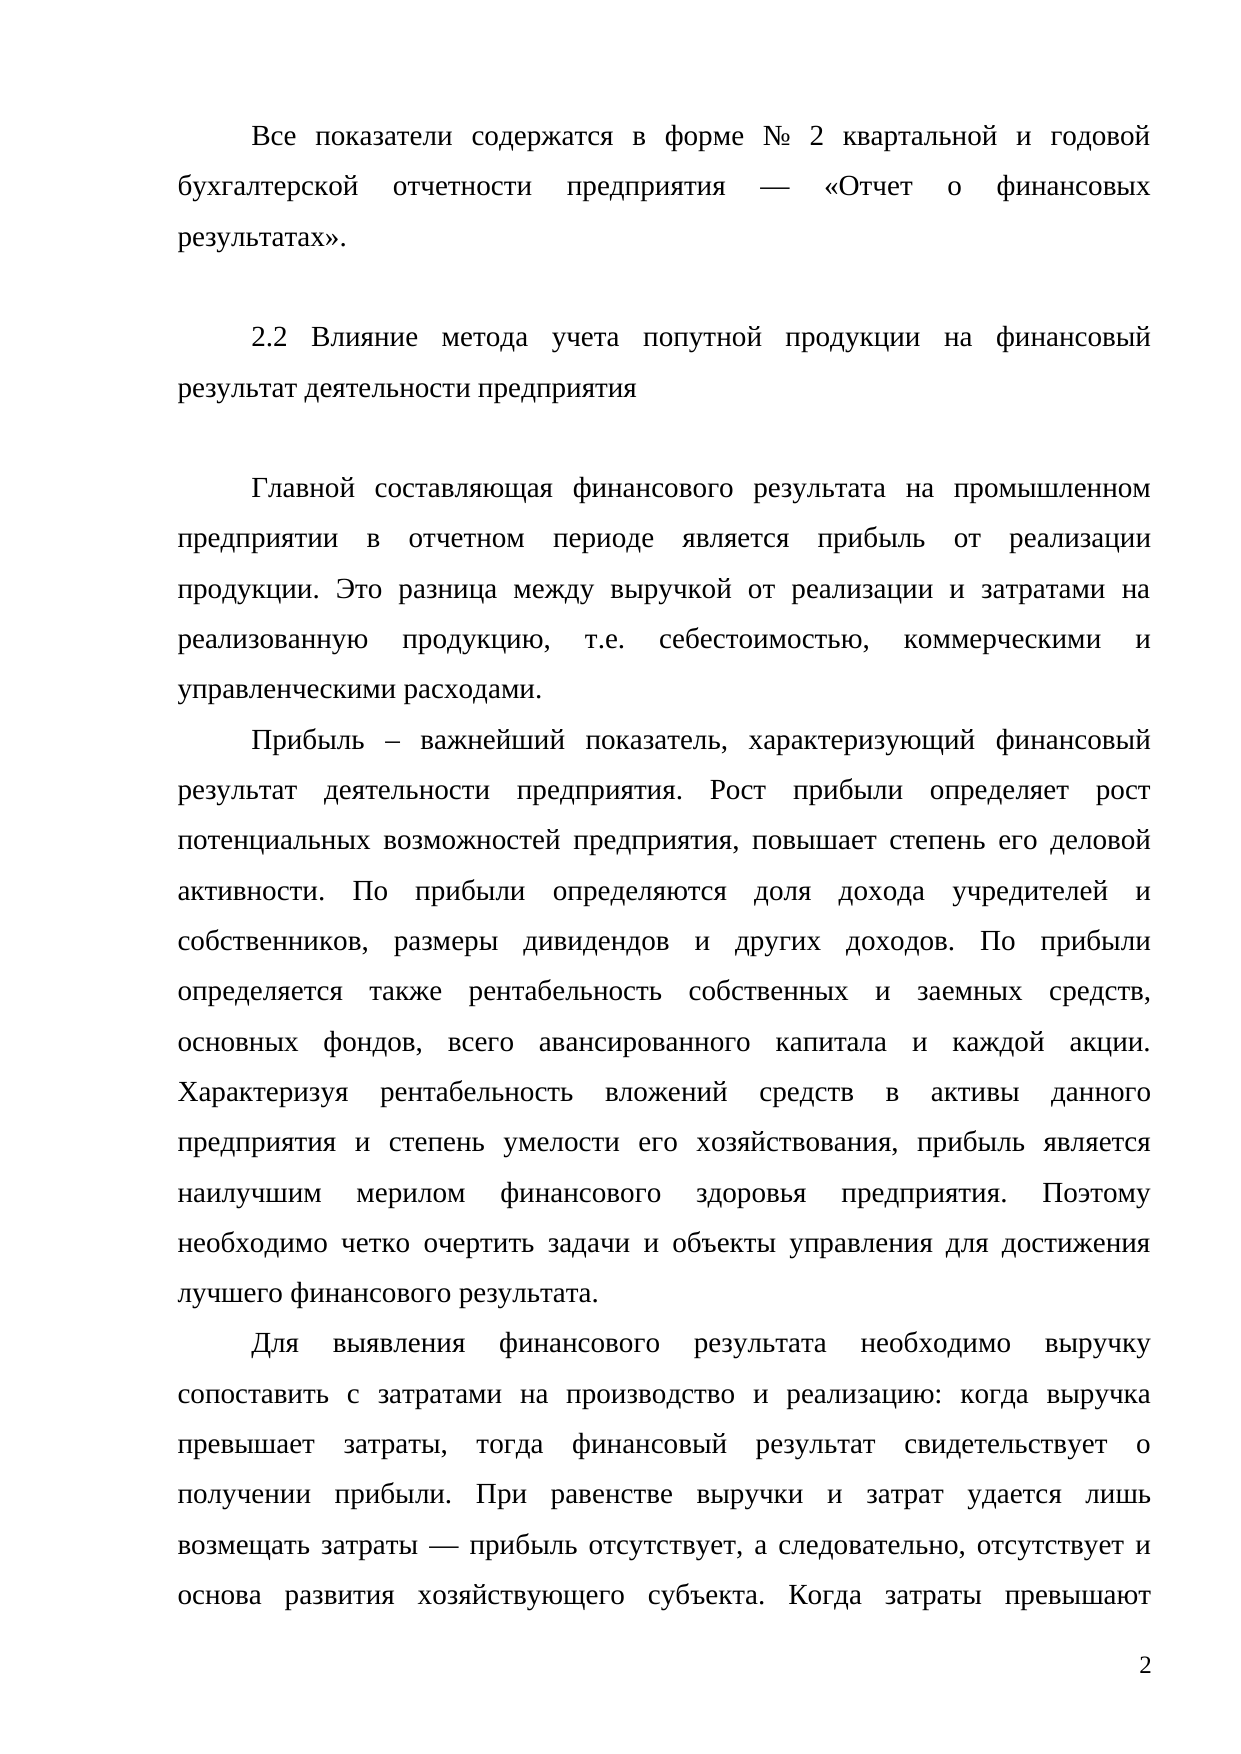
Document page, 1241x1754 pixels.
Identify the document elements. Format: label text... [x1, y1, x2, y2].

text Главной составляющая финансового результата на промышленном предприятии в отчетном периоде является прибыль от реализации продукции. Это разница между выручкой от реализации и затратами на реализованную продукцию, т.е. себестоимостью, коммерческими и управленческими расходами. [177, 470, 1152, 705]
text Прибыль – важнейший показатель, характеризующий финансовый результат деятельности предприятия. Рост прибыли определяет рост потенциальных возможностей предприятия, повышает степень его деловой активности. По прибыли определяются доля дохода учредителей и собственников, размеры дивидендов и других доходов. По прибыли определяется также рентабельность собственных и заемных средств, основных фондов, всего авансированного капитала и каждой акции. Характеризуя рентабельность вложений средств в активы данного предприятия и степень умелости его хозяйствования, прибыль является наилучшим мерилом финансового здоровья предприятия. Поэтому необходимо четко очертить задачи и объекты управления для достижения лучшего финансового результата. [177, 722, 1152, 1309]
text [177, 1326, 1152, 1611]
text 2.2 Влияние метода учета попутной продукции на финансовый результат деятельности предприятия [177, 319, 1152, 403]
text Все показатели содержатся в форме № 2 квартальной и годовой бухгалтерской отчетности предприятия — «Отчет о финансовых результатах». [177, 118, 1152, 252]
